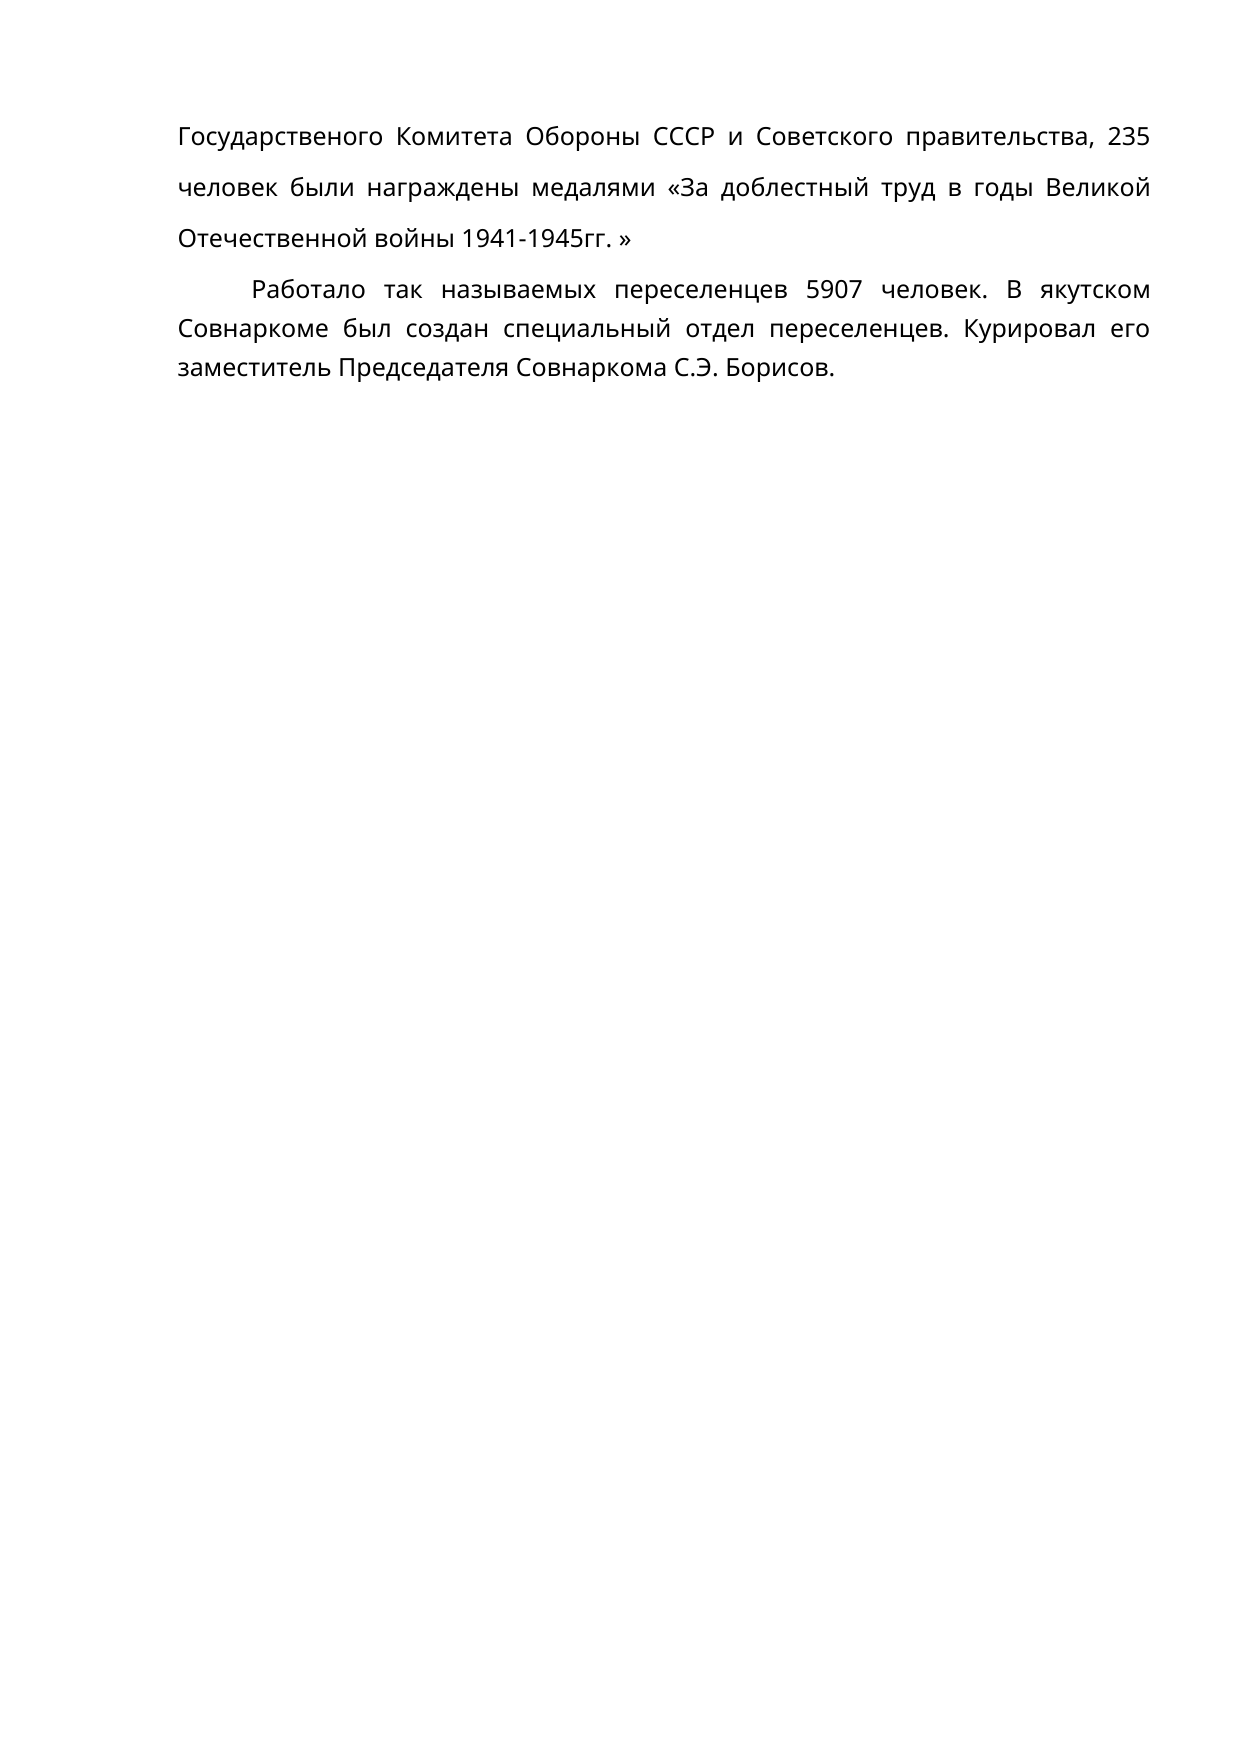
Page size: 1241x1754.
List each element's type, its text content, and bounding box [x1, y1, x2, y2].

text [177, 118, 1152, 254]
list Работало так называемых переселенцев 5907 человек. В якутском Совнаркоме был создан специальный отдел переселенцев. Курировал его заместитель Председателя Совнаркома С.Э. Борисов. [177, 271, 1152, 384]
